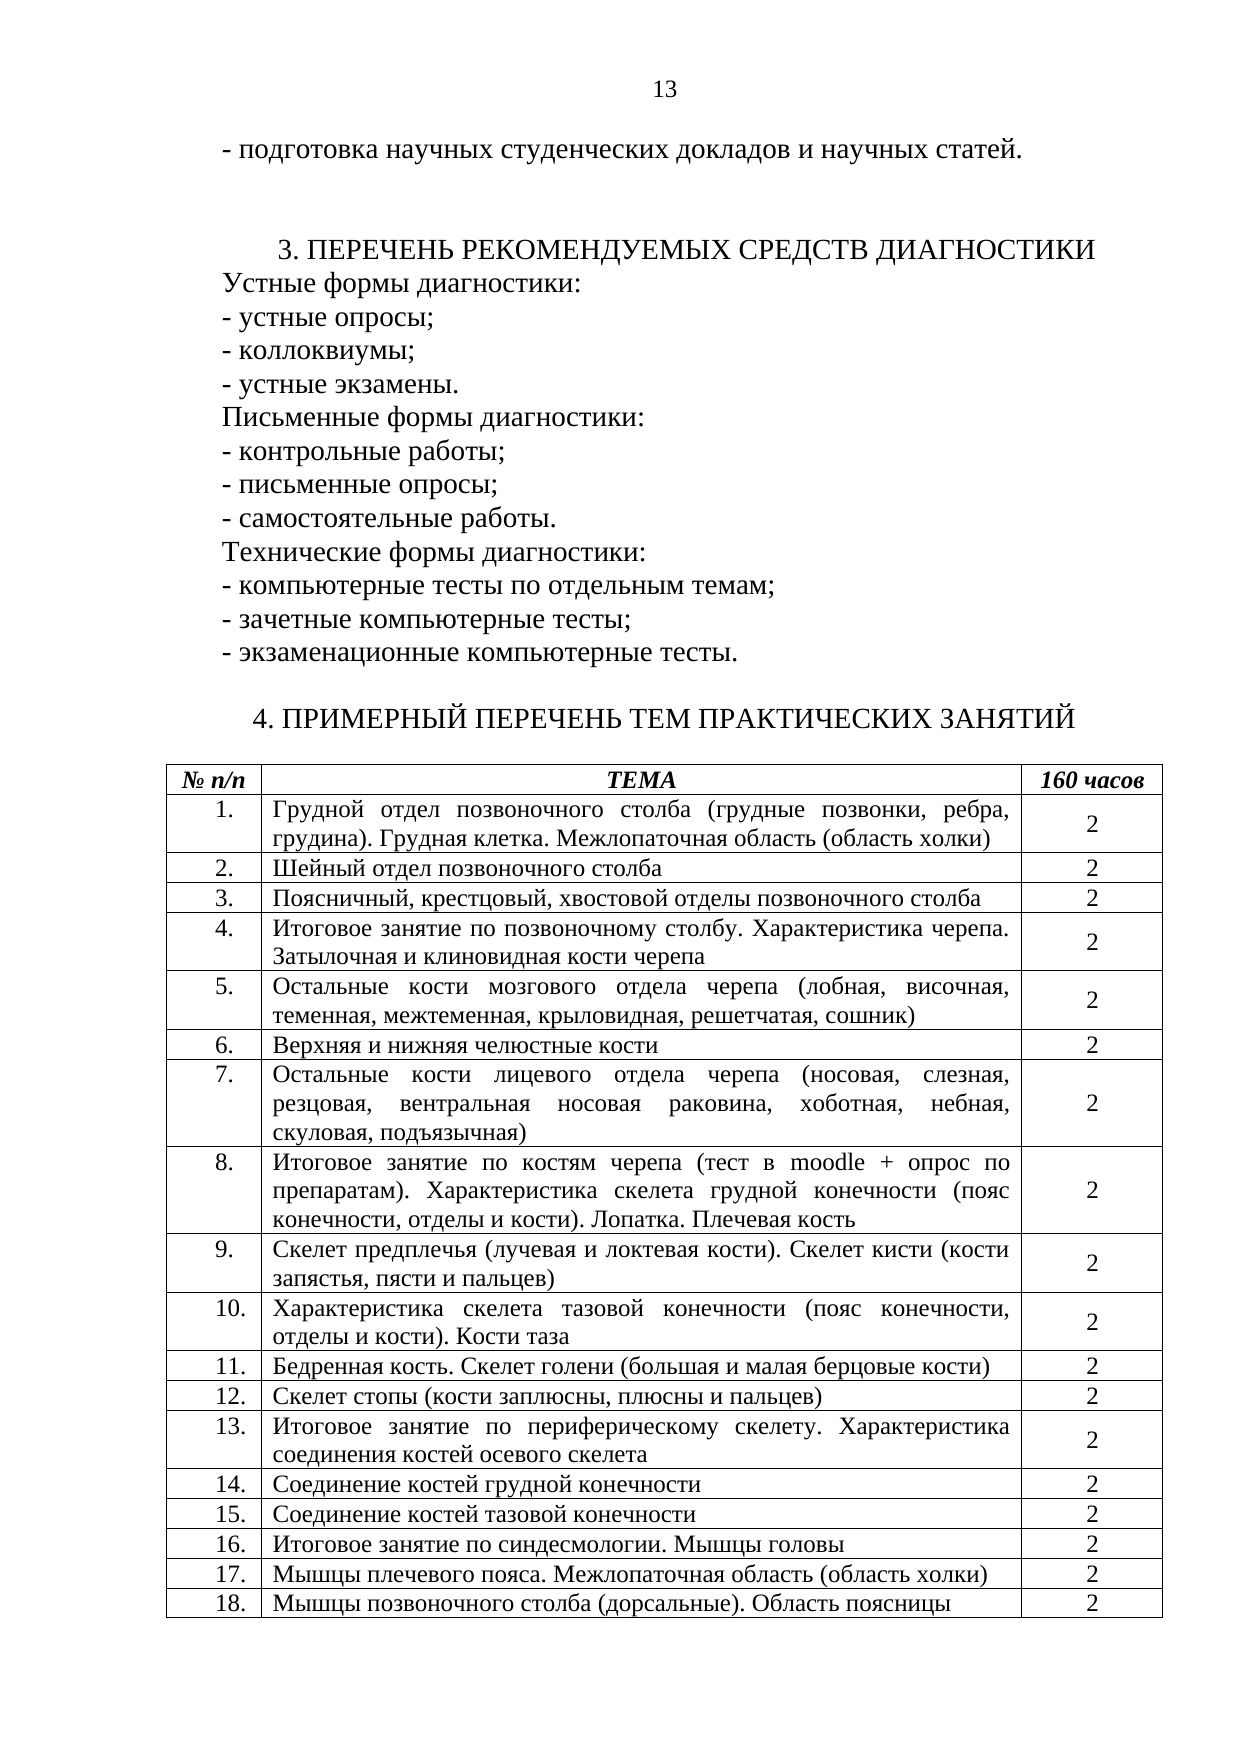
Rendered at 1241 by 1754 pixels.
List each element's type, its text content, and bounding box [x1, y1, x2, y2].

table_cell Итоговое занятие по костям черепа (тест в moodle + опрос по препаратам). Характеристика скелета грудной конечности (пояс конечности, отделы и кости). Лопатка. Плечевая кость [262, 1147, 1021, 1233]
table_cell [167, 1234, 261, 1292]
table_cell 2 [1022, 971, 1162, 1029]
table_cell [167, 1529, 261, 1558]
text 3. ПЕРЕЧЕНЬ РЕКОМЕНДУЕМЫХ СРЕДСТВ ДИАГНОСТИКИ [148, 232, 1152, 265]
text - самостоятельные работы. [148, 500, 1152, 534]
table_header ТЕМА [262, 765, 1021, 793]
table_cell [167, 1469, 261, 1498]
text - экзаменационные компьютерные тесты. [148, 634, 1152, 668]
table_header 160 часов [1022, 765, 1162, 793]
text - зачетные компьютерные тесты; [148, 601, 1152, 634]
text - устные экзамены. [148, 366, 1152, 399]
table_cell 2 [1022, 1293, 1162, 1350]
table_cell 2 [1022, 1030, 1162, 1058]
table_cell Скелет стопы (кости заплюсны, плюсны и пальцев) [262, 1381, 1021, 1410]
text - контрольные работы; [148, 433, 1152, 467]
table_cell Остальные кости лицевого отдела черепа (носовая, слезная, резцовая, вентральная носовая раковина, хоботная, небная, скуловая, подъязычная) [262, 1060, 1021, 1146]
table_cell Бедренная кость. Скелет голени (большая и малая берцовые кости) [262, 1351, 1021, 1380]
table_cell Мышцы плечевого пояса. Межлопаточная область (область холки) [262, 1559, 1021, 1587]
table_cell Остальные кости мозгового отдела черепа (лобная, височная, теменная, межтеменная, крыловидная, решетчатая, сошник) [262, 971, 1021, 1029]
text - письменные опросы; [148, 467, 1152, 500]
text - коллоквиумы; [148, 332, 1152, 366]
table_cell 2 [1022, 1411, 1162, 1468]
table_cell 2 [1022, 1469, 1162, 1498]
table_cell 2 [1022, 853, 1162, 882]
table_cell Верхняя и нижняя челюстные кости [262, 1030, 1021, 1058]
text Письменные формы диагностики: [148, 399, 1152, 433]
table_cell Соединение костей тазовой конечности [262, 1499, 1021, 1528]
table_cell 2 [1022, 1351, 1162, 1380]
table_cell Соединение костей грудной конечности [262, 1469, 1021, 1498]
text Устные формы диагностики: [148, 265, 1152, 299]
table_cell [167, 883, 261, 912]
table_cell [167, 913, 261, 970]
table_cell Мышцы позвоночного столба (дорсальные). Область поясницы [262, 1589, 1021, 1617]
table_cell Скелет предплечья (лучевая и локтевая кости). Скелет кисти (кости запястья, пясти и пальцев) [262, 1234, 1021, 1292]
table_cell [167, 1411, 261, 1468]
text 4. ПРИМЕРНЫЙ ПЕРЕЧЕНЬ ТЕМ ПРАКТИЧЕСКИХ ЗАНЯТИЙ [177, 701, 1152, 735]
table_cell Итоговое занятие по позвоночному столбу. Характеристика черепа. Затылочная и клиновидная кости черепа [262, 913, 1021, 970]
table_cell 2 [1022, 1147, 1162, 1233]
table_cell [167, 1351, 261, 1380]
table_cell 2 [1022, 1499, 1162, 1528]
table_cell 2 [1022, 1234, 1162, 1292]
table_cell [167, 1293, 261, 1350]
table_cell Итоговое занятие по синдесмологии. Мышцы головы [262, 1529, 1021, 1558]
text Технические формы диагностики: [148, 534, 1152, 567]
table_cell Грудной отдел позвоночного столба (грудные позвонки, ребра, грудина). Грудная клетка. Межлопаточная область (область холки) [262, 795, 1021, 852]
text - устные опросы; [148, 299, 1152, 332]
table_cell [167, 795, 261, 852]
table_cell [167, 1060, 261, 1146]
table_cell 2 [1022, 1559, 1162, 1587]
table_cell Поясничный, крестцовый, хвостовой отделы позвоночного столба [262, 883, 1021, 912]
table_header № п/п [167, 765, 261, 793]
table_cell 2 [1022, 1589, 1162, 1617]
text - подготовка научных студенческих докладов и научных статей. [148, 131, 1152, 165]
table_cell [167, 1030, 261, 1058]
table_cell 2 [1022, 913, 1162, 970]
table_cell 2 [1022, 795, 1162, 852]
table_cell 2 [1022, 1529, 1162, 1558]
table_cell [167, 1559, 261, 1587]
table_cell Итоговое занятие по периферическому скелету. Характеристика соединения костей осевого скелета [262, 1411, 1021, 1468]
table_cell [167, 1499, 261, 1528]
table_cell Шейный отдел позвоночного столба [262, 853, 1021, 882]
table_cell [167, 971, 261, 1029]
table_cell 2 [1022, 1381, 1162, 1410]
table_cell [167, 1381, 261, 1410]
table_cell Характеристика скелета тазовой конечности (пояс конечности, отделы и кости). Кости таза [262, 1293, 1021, 1350]
table_cell 2 [1022, 1060, 1162, 1146]
table_cell [167, 1589, 261, 1617]
table_cell [167, 1147, 261, 1233]
table_cell 2 [1022, 883, 1162, 912]
text - компьютерные тесты по отдельным темам; [148, 567, 1152, 601]
table_cell [167, 853, 261, 882]
